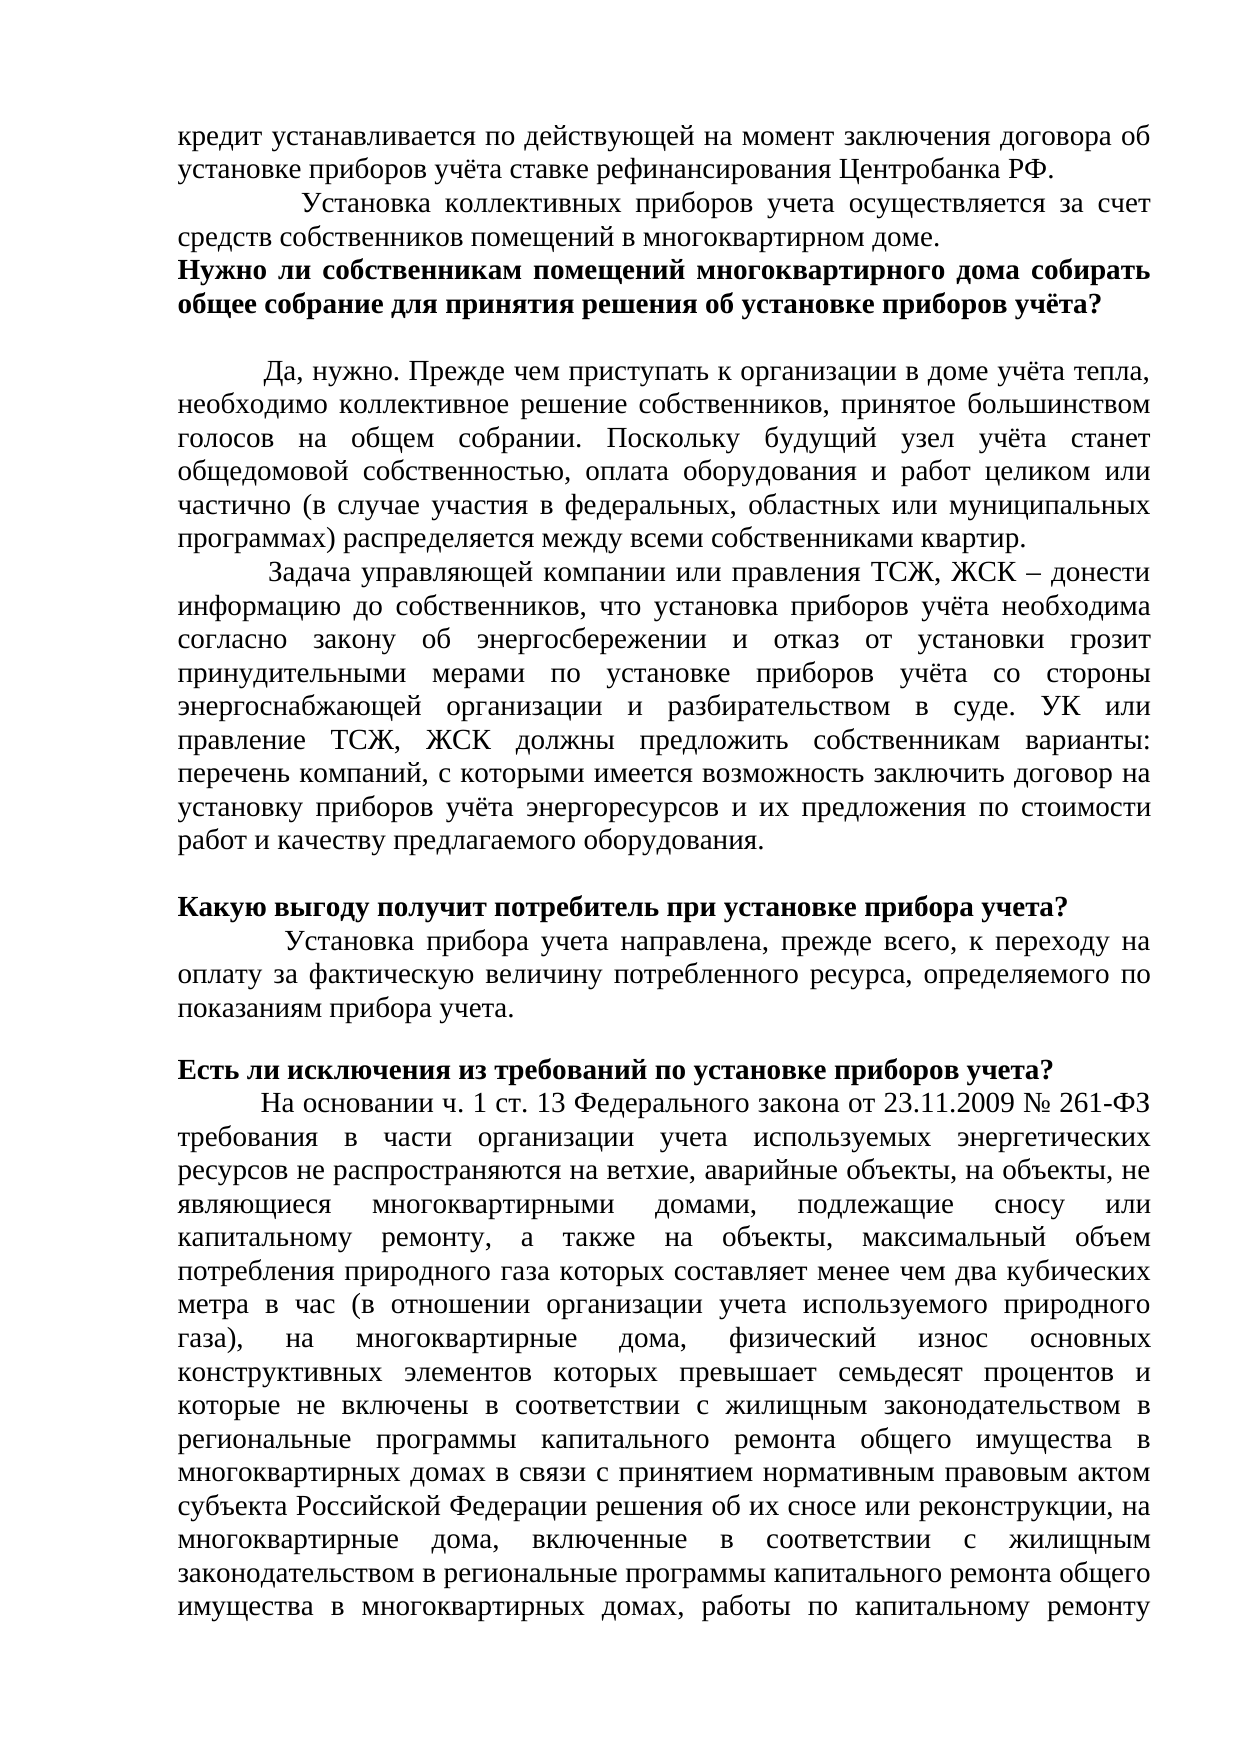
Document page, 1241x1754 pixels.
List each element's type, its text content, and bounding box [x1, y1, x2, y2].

text Какую выгоду получит потребитель при установке прибора учета? [177, 889, 1152, 923]
text Да, нужно. Прежде чем приступать к организации в доме учёта тепла, необходимо коллективное решение собственников, принятое большинством голосов на общем собрании. Поскольку будущий узел учёта станет общедомовой собственностью, оплата оборудования и работ целиком или частично (в случае участия в федеральных, областных или муниципальных программах) распределяется между всеми собственниками квартир. [177, 353, 1152, 554]
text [177, 118, 1152, 185]
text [177, 1085, 1152, 1622]
text Установка прибора учета направлена, прежде всего, к переходу на оплату за фактическую величину потребленного ресурса, определяемого по показаниям прибора учета. [177, 923, 1152, 1024]
text Задача управляющей компании или правления ТСЖ, ЖСК – донести информацию до собственников, что установка приборов учёта необходима согласно закону об энергосбережении и отказ от установки грозит принудительными мерами по установке приборов учёта со стороны энергоснабжающей организации и разбирательством в суде. УК или правление ТСЖ, ЖСК должны предложить собственникам варианты: перечень компаний, с которыми имеется возможность заключить договор на установку приборов учёта энергоресурсов и их предложения по стоимости работ и качеству предлагаемого оборудования. [177, 554, 1152, 856]
text Есть ли исключения из требований по установке приборов учета? [177, 1052, 1152, 1085]
text Установка коллективных приборов учета осуществляется за счет средств собственников помещений в многоквартирном доме. [177, 185, 1152, 252]
text Нужно ли собственникам помещений многоквартирного дома собирать общее собрание для принятия решения об установке приборов учёта? [177, 252, 1152, 319]
